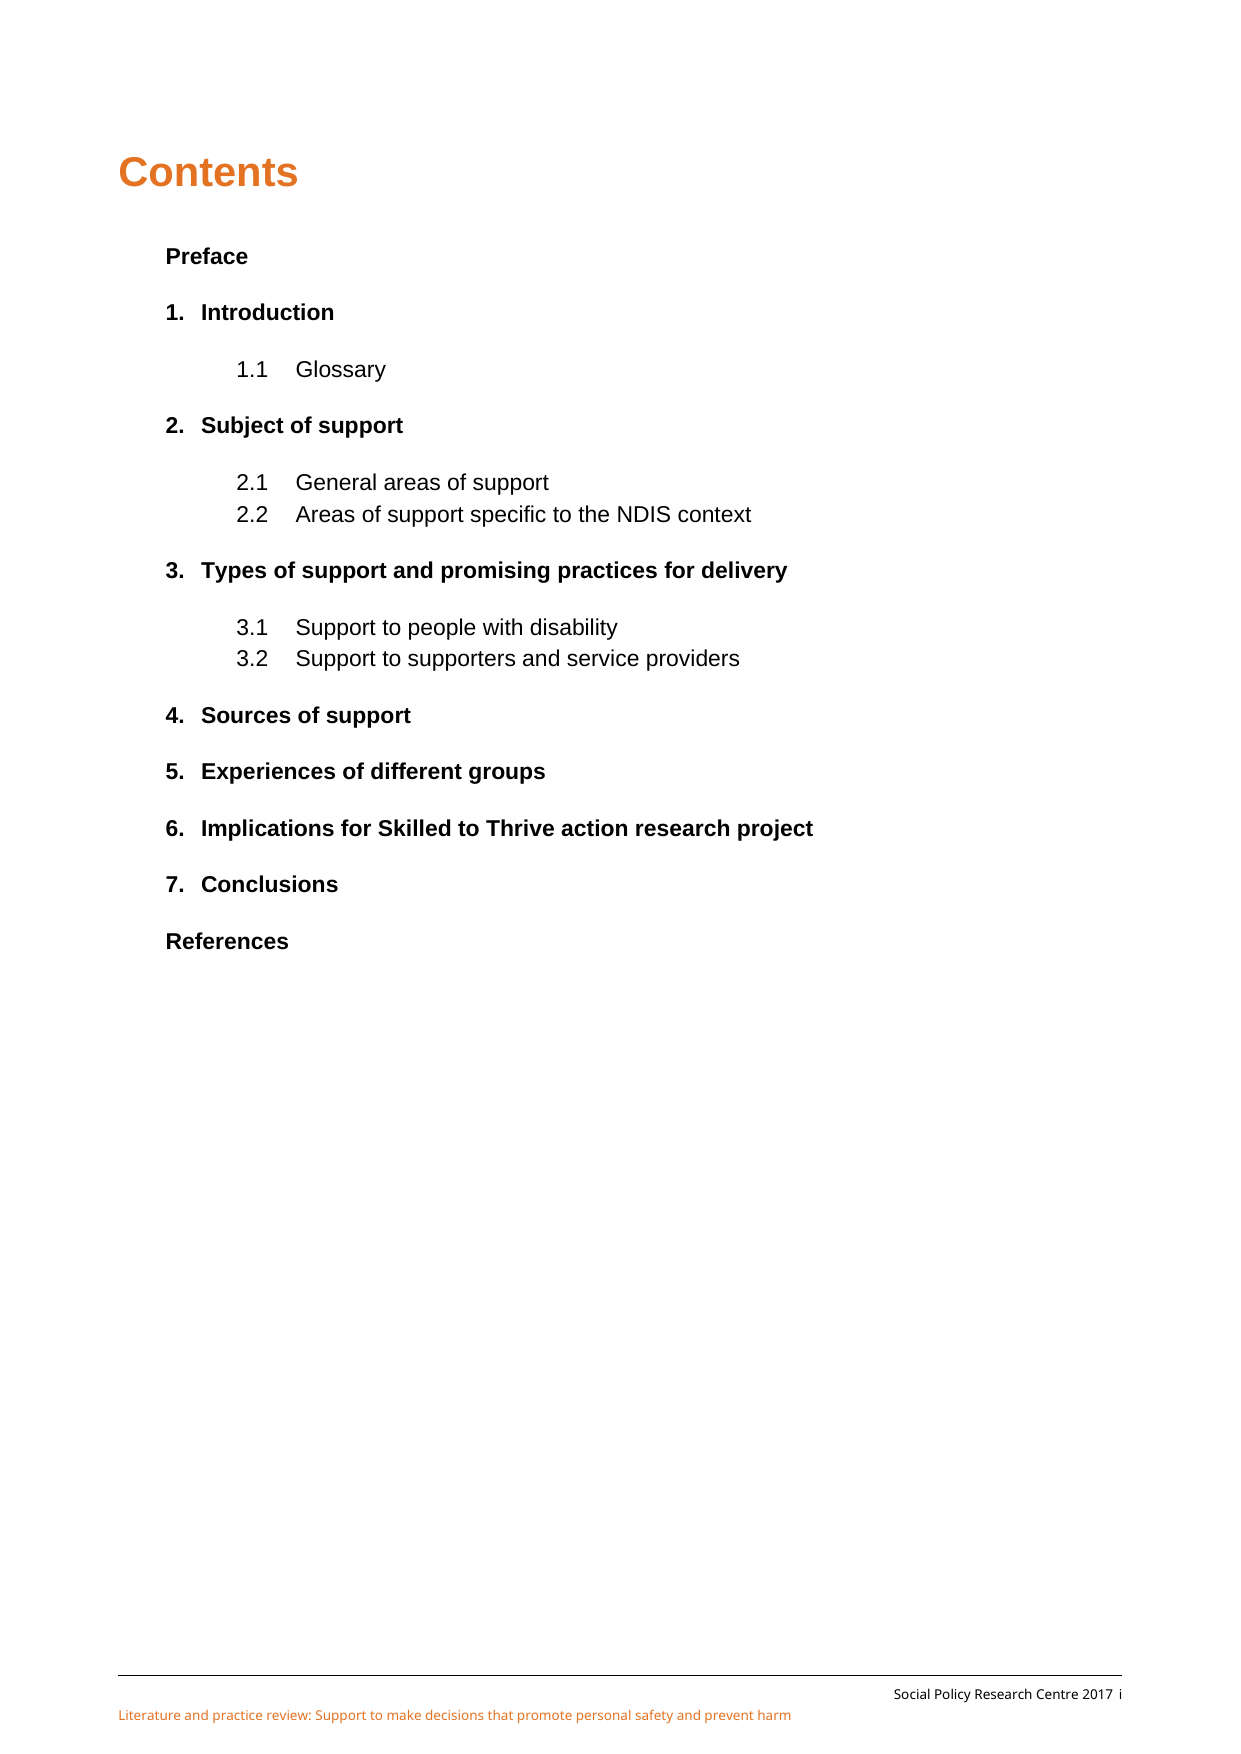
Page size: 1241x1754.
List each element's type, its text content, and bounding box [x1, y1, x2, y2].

text 5. Experiences of different groups 15 [165, 758, 1028, 785]
text 2.1 General areas of support 5 [236, 469, 1028, 495]
text 3.2 Support to supporters and service providers 11 [236, 645, 1028, 672]
text 3.1 Support to people with disability 8 [236, 614, 1028, 640]
text References 22 [165, 928, 1028, 954]
text 2. Subject of support 5 [165, 412, 1028, 439]
text 1.1 Glossary 4 [236, 356, 1028, 382]
text 2.2 Areas of support specific to the NDIS context 6 [236, 501, 1028, 527]
text 7. Conclusions 20 [165, 871, 1028, 898]
text 4. Sources of support 13 [165, 702, 1028, 728]
text 1. Introduction 2 [165, 299, 1028, 326]
text 3. Types of support and promising practices for delivery 8 [165, 557, 1028, 583]
text Preface 1 [165, 243, 1028, 269]
subtitle Contents [118, 148, 1122, 196]
text 6. Implications for Skilled to Thrive action research project 17 [165, 815, 1028, 841]
